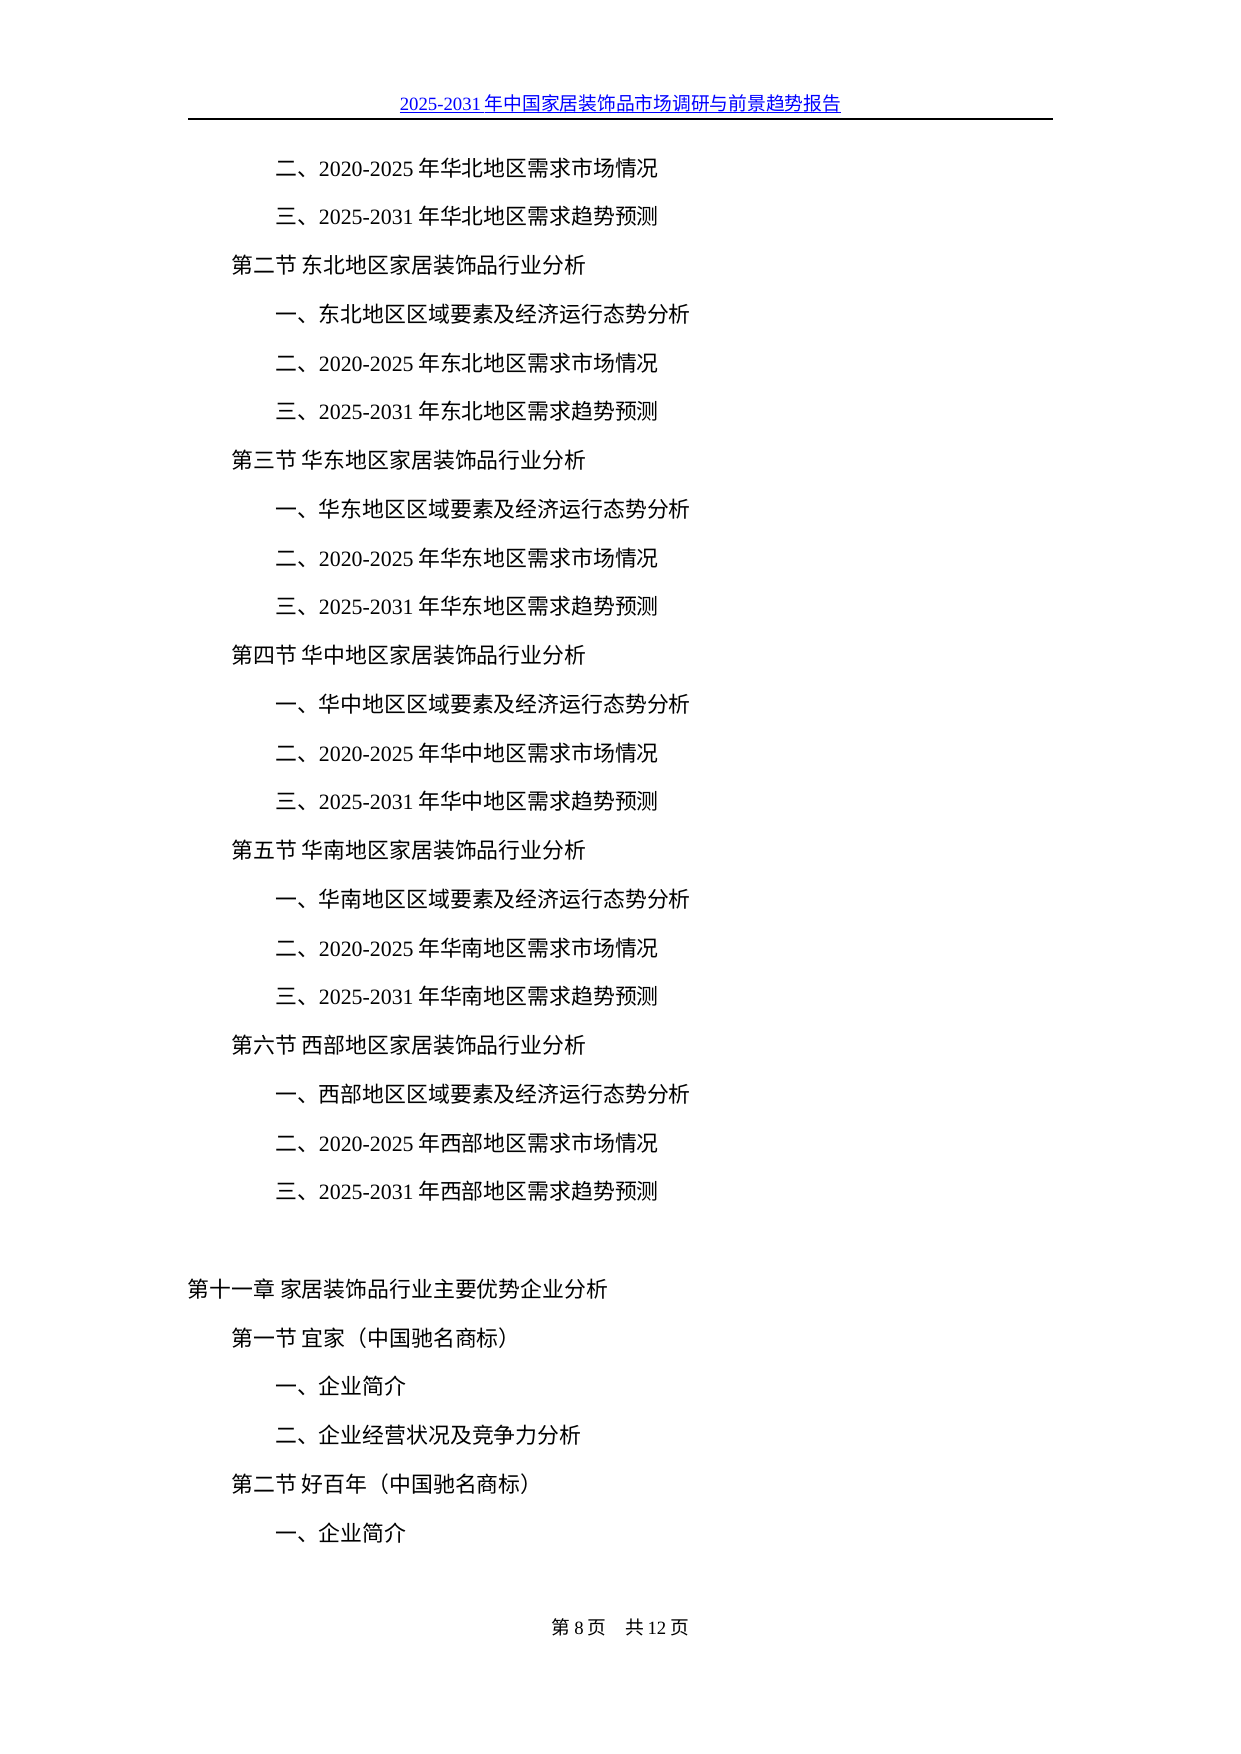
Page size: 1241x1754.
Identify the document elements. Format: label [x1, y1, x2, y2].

text [187, 150, 1053, 1548]
